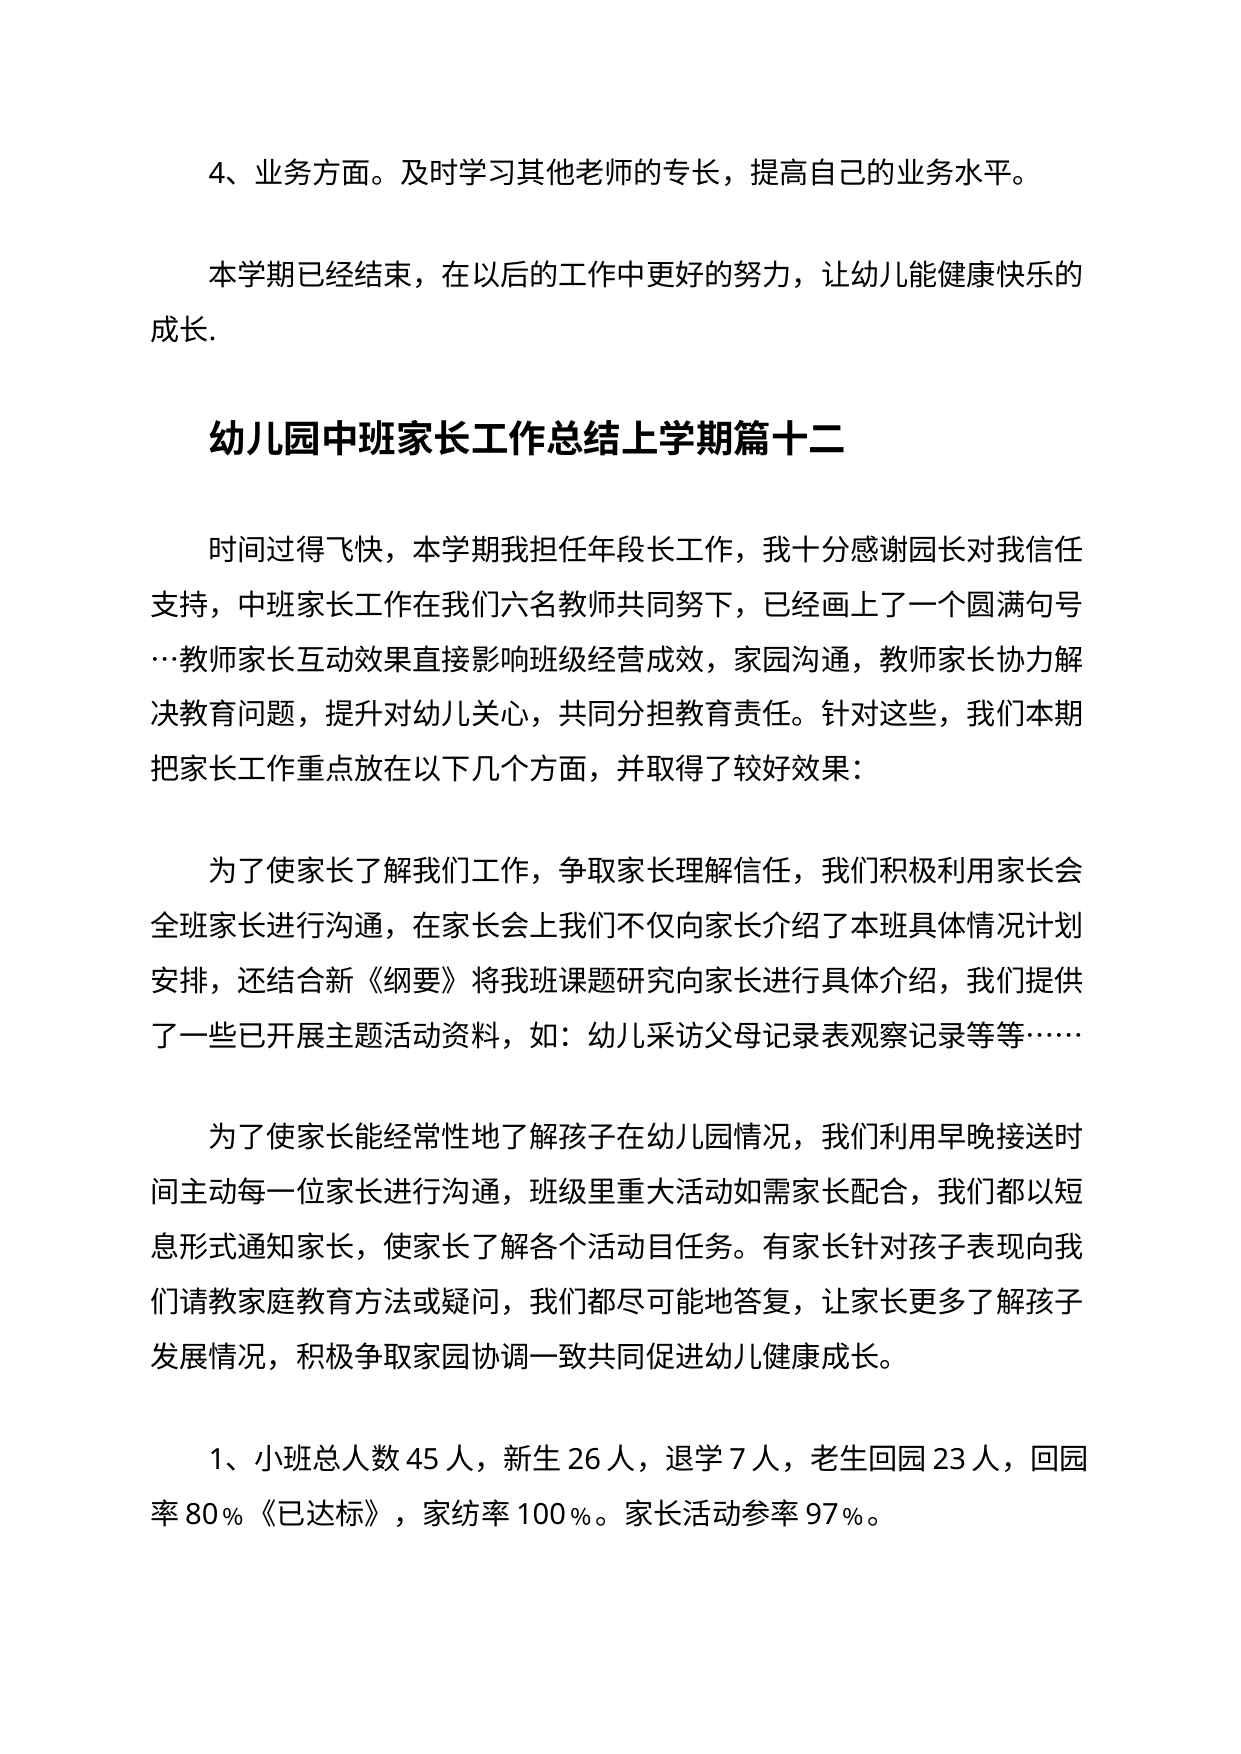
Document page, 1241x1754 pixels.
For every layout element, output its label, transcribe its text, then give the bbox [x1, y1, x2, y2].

text 时间过得飞快，本学期我担任年段长工作，我十分感谢园长对我信任支持，中班家长工作在我们六名教师共同努下，已经画上了一个圆满句号…教师家长互动效果直接影响班级经营成效，家园沟通，教师家长协力解决教育问题，提升对幼儿关心，共同分担教育责任。针对这些，我们本期把家长工作重点放在以下几个方面，并取得了较好效果： [150, 526, 1090, 788]
text 本学期已经结束，在以后的工作中更好的努力，让幼儿能健康快乐的成长. [150, 252, 1090, 349]
text 1、小班总人数45人，新生26人，退学7人，老生回园23人，回园率80﹪《已达标》，家纺率100﹪。家长活动参率97﹪。 [150, 1435, 1090, 1533]
text 幼儿园中班家长工作总结上学期篇十二 [150, 409, 1090, 463]
text 4、业务方面。及时学习其他老师的专长，提高自己的业务水平。 [150, 150, 1090, 192]
text 为了使家长能经常性地了解孩子在幼儿园情况，我们利用早晚接送时间主动每一位家长进行沟通，班级里重大活动如需家长配合，我们都以短息形式通知家长，使家长了解各个活动目任务。有家长针对孩子表现向我们请教家庭教育方法或疑问，我们都尽可能地答复，让家长更多了解孩子发展情况，积极争取家园协调一致共同促进幼儿健康成长。 [150, 1114, 1090, 1376]
text 为了使家长了解我们工作，争取家长理解信任，我们积极利用家长会全班家长进行沟通，在家长会上我们不仅向家长介绍了本班具体情况计划安排，还结合新《纲要》将我班课题研究向家长进行具体介绍，我们提供了一些已开展主题活动资料，如：幼儿采访父母记录表观察记录等等…… [150, 848, 1090, 1054]
